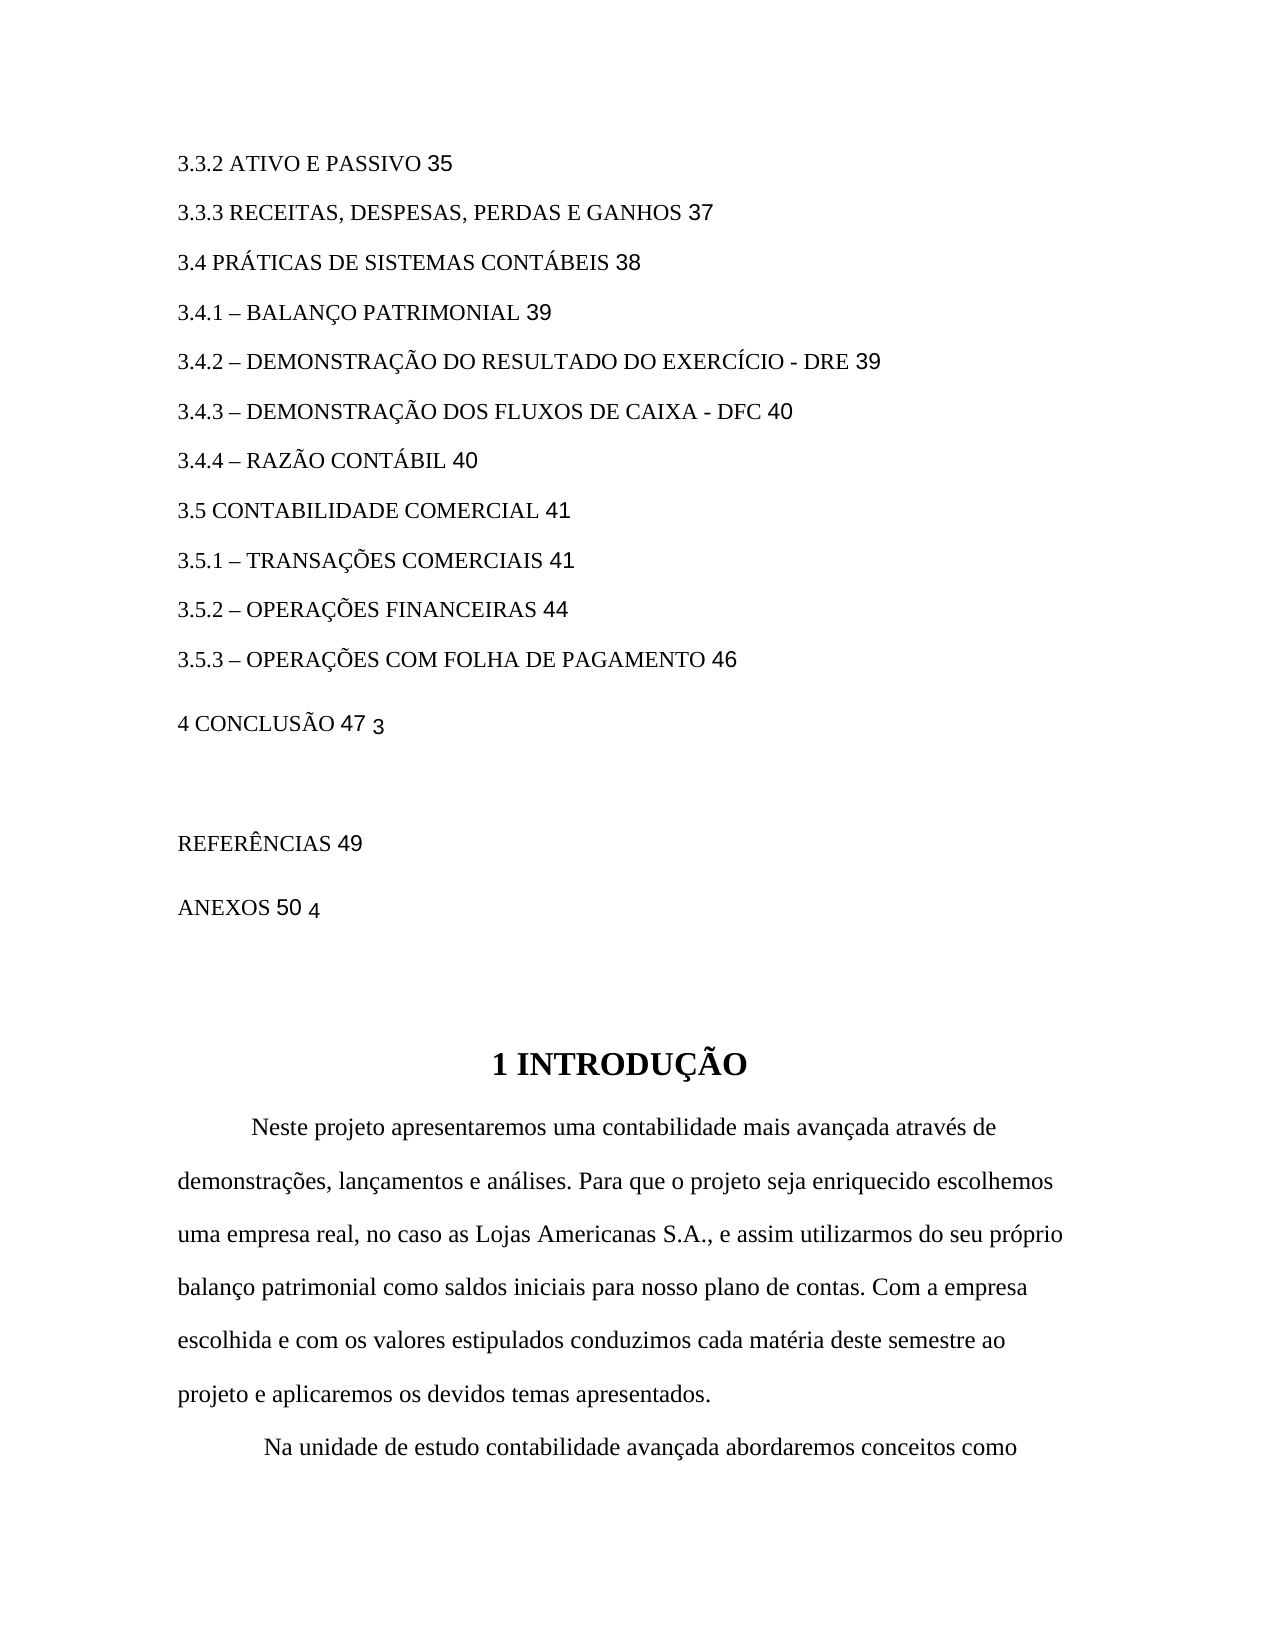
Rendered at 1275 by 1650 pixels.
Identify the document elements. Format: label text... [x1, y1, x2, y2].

text 3.5.1 – TRANSAÇÕES COMERCIAIS 41 [177, 547, 1096, 573]
text Neste projeto apresentaremos uma contabilidade mais avançada através de [251, 1112, 1098, 1141]
text demonstrações, lançamentos e análises. Para que o projeto seja enriquecido escolhemos [177, 1166, 1097, 1194]
text 3.4.2 – DEMONSTRAÇÃO DO RESULTADO DO EXERCÍCIO - DRE 39 [177, 348, 1094, 374]
text escolhida e com os valores estipulados conduzimos cada matéria deste semestre ao [177, 1326, 1098, 1354]
text 3.5.3 – OPERAÇÕES COM FOLHA DE PAGAMENTO 46 [177, 646, 1094, 672]
text 3.4.4 – RAZÃO CONTÁBIL 40 [177, 447, 1096, 474]
text uma empresa real, no caso as Lojas Americanas S.A., e assim utilizarmos do seu próprio [177, 1219, 1098, 1248]
text balanço patrimonial como saldos iniciais para nosso plano de contas. Com a empresa [177, 1272, 1097, 1301]
text 3.3.2 ATIVO E PASSIVO 35 [177, 150, 1094, 176]
text 3.5 CONTABILIDADE COMERCIAL 41 [177, 497, 1096, 524]
text 3.3.3 RECEITAS, DESPESAS, PERDAS E GANHOS 37 [177, 199, 1094, 226]
text ANEXOS 50 4 [177, 880, 1097, 923]
text 3.4 PRÁTICAS DE SISTEMAS CONTÁBEIS 38 [177, 249, 1096, 276]
text 3.4.1 – BALANÇO PATRIMONIAL 39 [177, 299, 1096, 325]
text projeto e aplicaremos os devidos temas apresentados. [177, 1379, 746, 1408]
text 3.4.3 – DEMONSTRAÇÃO DOS FLUXOS DE CAIXA - DFC 40 [177, 398, 1096, 424]
text 4 CONCLUSÃO 47 3 [177, 696, 1097, 739]
text Na unidade de estudo contabilidade avançada abordaremos conceitos como [263, 1432, 1097, 1461]
text 3.5.2 – OPERAÇÕES FINANCEIRAS 44 [177, 596, 1096, 623]
text 1 INTRODUÇÃO [491, 1044, 782, 1082]
text REFERÊNCIAS 49 [177, 830, 1096, 857]
